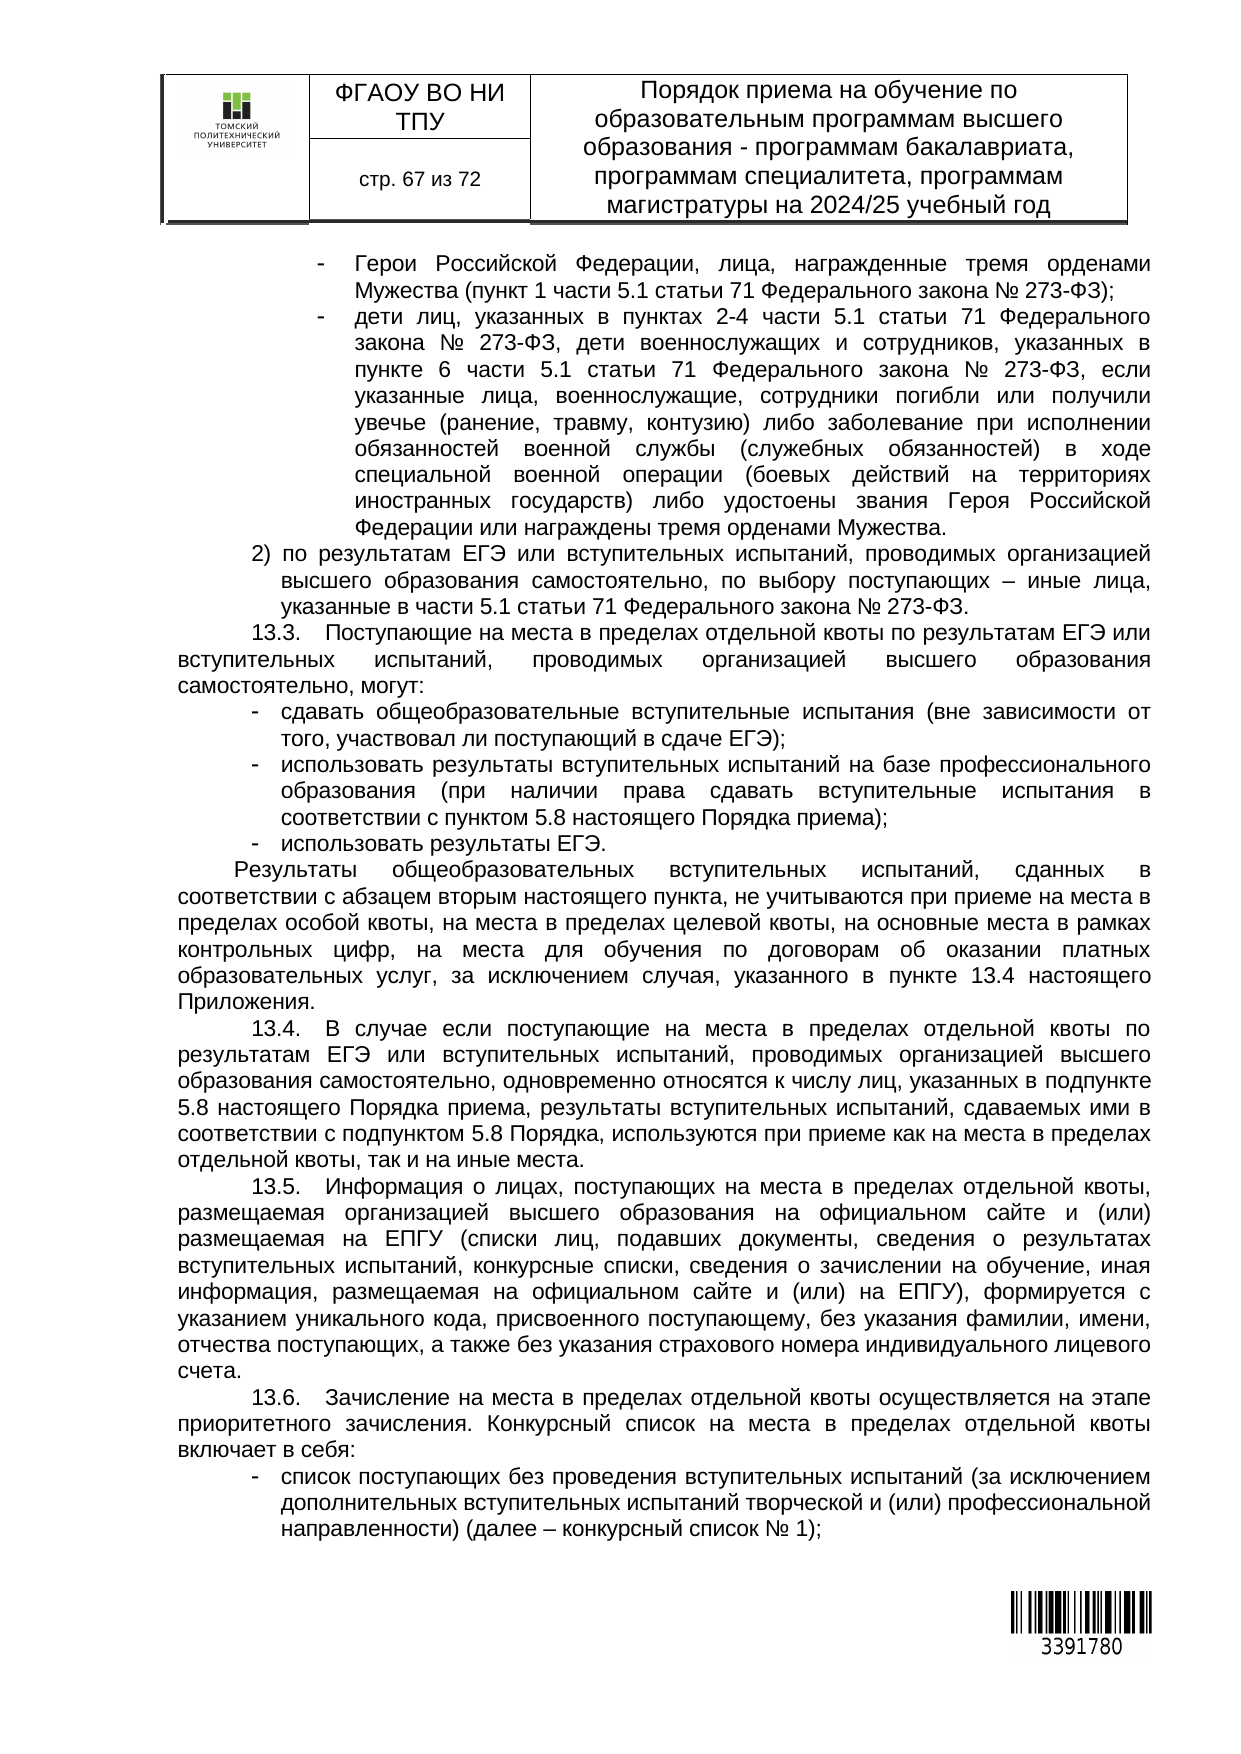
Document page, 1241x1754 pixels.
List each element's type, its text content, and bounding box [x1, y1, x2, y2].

list использовать результаты ЕГЭ. [251, 830, 1152, 856]
text 13.3. Поступающие на места в пределах отдельной квоты по результатам ЕГЭ или вступительных испытаний, проводимых организацией высшего образования самостоятельно, могут: [177, 619, 1152, 698]
text 13.4. В случае если поступающие на места в пределах отдельной квоты по результатам ЕГЭ или вступительных испытаний, проводимых организацией высшего образования самостоятельно, одновременно относятся к числу лиц, указанных в подпункте 5.8 настоящего Порядка приема, результаты вступительных испытаний, сдаваемых ими в соответствии с подпунктом 5.8 Порядка, используются при приеме как на места в пределах отдельной квоты, так и на иные места. [177, 1014, 1152, 1173]
list сдавать общеобразовательные вступительные испытания (вне зависимости от того, участвовал ли поступающий в сдаче ЕГЭ); [251, 698, 1152, 751]
text 2) по результатам ЕГЭ или вступительных испытаний, проводимых организацией высшего образования самостоятельно, по выбору поступающих – иные лица, указанные в части 5.1 статьи 71 Федерального закона № 273-ФЗ. [251, 540, 1152, 619]
list использовать результаты вступительных испытаний на базе профессионального образования (при наличии права сдавать вступительные испытания в соответствии с пунктом 5.8 настоящего Порядка приема); [251, 751, 1152, 830]
list Зачисление на места в пределах отдельной квоты осуществляется на этапе приоритетного зачисления. Конкурсный список на места в пределах отдельной квоты включает в себя: [177, 1383, 1152, 1463]
text Результаты общеобразовательных вступительных испытаний, сданных в соответствии с абзацем вторым настоящего пункта, не учитываются при приеме на места в пределах особой квоты, на места в пределах целевой квоты, на основные места в рамках контрольных цифр, на места для обучения по договорам об оказании платных образовательных услуг, за исключением случая, указанного в пункте 13.4 настоящего Приложения. [177, 856, 1152, 1014]
list список поступающих без проведения вступительных испытаний (за исключением дополнительных вступительных испытаний творческой и (или) профессиональной направленности) (далее – конкурсный список № 1); [251, 1463, 1152, 1542]
picture [1011, 1591, 1152, 1662]
list Информация о лицах, поступающих на места в пределах отдельной квоты, размещаемая организацией высшего образования на официальном сайте и (или) размещаемая на ЕПГУ (списки лиц, подавших документы, сведения о результатах вступительных испытаний, конкурсные списки, сведения о зачислении на обучение, иная информация, размещаемая на официальном сайте и (или) на ЕПГУ), формируется с указанием уникального кода, присвоенного поступающему, без указания фамилии, имени, отчества поступающих, а также без указания страхового номера индивидуального лицевого счета. [177, 1173, 1152, 1383]
list Герои Российской Федерации, лица, награжденные тремя орденами Мужества (пункт 1 части 5.1 статьи 71 Федерального закона № 273-ФЗ); [317, 250, 1152, 303]
list дети лиц, указанных в пунктах 2-4 части 5.1 статьи 71 Федерального закона № 273-ФЗ, дети военнослужащих и сотрудников, указанных в пункте 6 части 5.1 статьи 71 Федерального закона № 273-ФЗ, если указанные лица, военнослужащие, сотрудники погибли или получили увечье (ранение, травму, контузию) либо заболевание при исполнении обязанностей военной службы (служебных обязанностей) в ходе специальной военной операции (боевых действий на территориях иностранных государств) либо удостоены звания Героя Российской Федерации или награждены тремя орденами Мужества. [317, 303, 1152, 540]
picture [182, 81, 290, 159]
